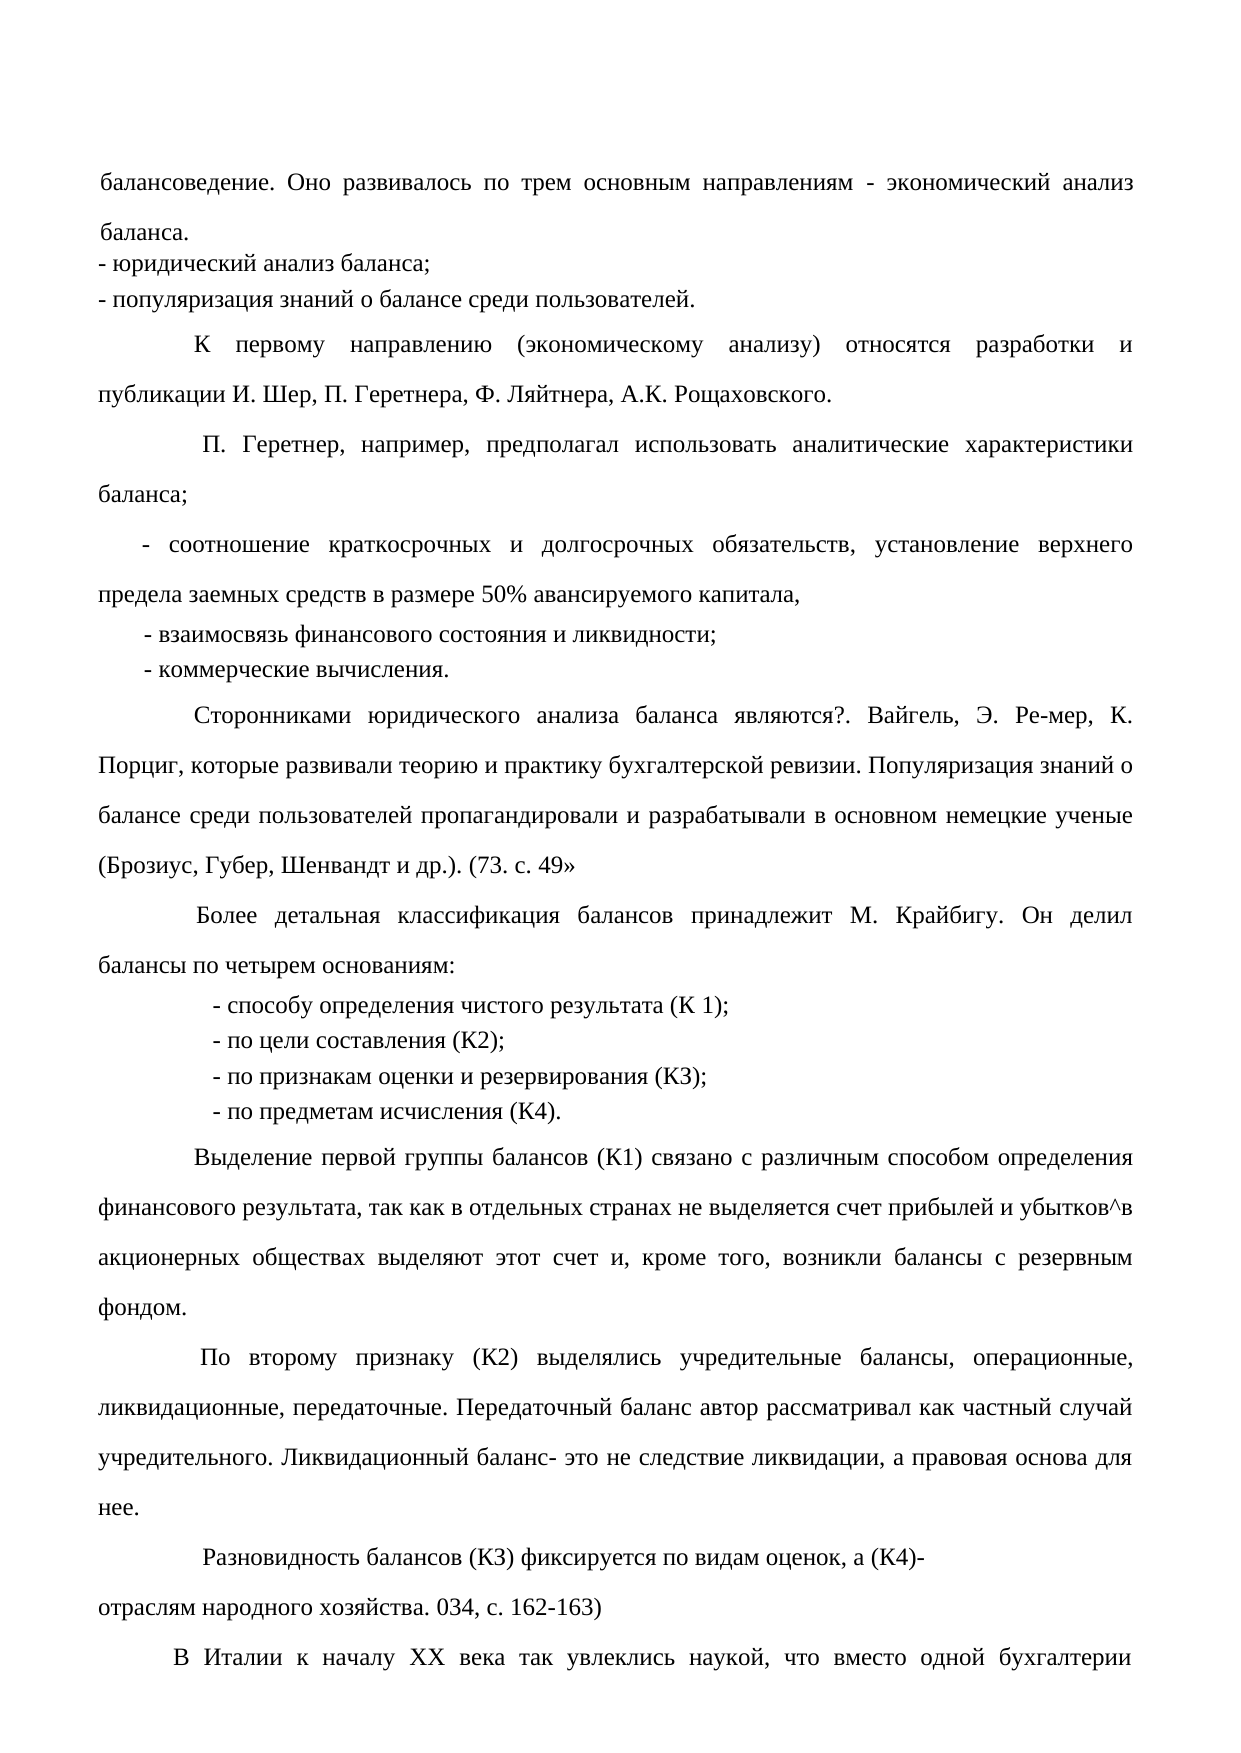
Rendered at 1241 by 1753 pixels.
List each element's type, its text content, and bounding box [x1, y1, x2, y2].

text По второму признаку (К2) выделялись учредительные балансы, операционные, ликвидационные, передаточные. Передаточный баланс автор рассматривал как частный случай учредительного. Ликвидационный баланс- это не следствие ликвидации, а правовая основа для нее. [98, 1325, 1134, 1525]
text - соотношение краткосрочных и долгосрочных обязательств, установление верхнего предела заемных средств в размере 50% авансируемого капитала, [98, 512, 1134, 612]
text - по предметам исчисления (К4). [102, 1098, 1134, 1125]
text К первому направлению (экономическому анализу) относятся разработки и публикации И. Шер, П. Геретнера, Ф. Ляйтнера, А.К. Рощаховского. [98, 312, 1134, 412]
text - способу определения чистого результата (К 1); [102, 992, 1134, 1019]
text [100, 150, 1134, 250]
text Более детальная классификация балансов принадлежит М. Крайбигу. Он делил балансы по четырем основаниям: [98, 883, 1134, 983]
text - по цели составления (К2); [102, 1027, 1134, 1054]
text Разновидность балансов (КЗ) фиксируется по видам оценок, а (К4)- отраслям народного хозяйства. 034, с. 162-163) [98, 1525, 1009, 1625]
text - взаимосвязь финансового состояния и ликвидности; [100, 621, 1134, 648]
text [98, 1625, 1132, 1675]
text - коммерческие вычисления. [100, 656, 1134, 683]
text Сторонниками юридического анализа баланса являются?. Вайгель, Э. Ре-мер, К. Порциг, которые развивали теорию и практику бухгалтерской ревизии. Популяризация знаний о балансе среди пользователей пропагандировали и разрабатывали в основном немецкие ученые (Брозиус, Губер, Шенвандт и др.). (73. с. 49» [98, 683, 1134, 883]
text П. Геретнер, например, предполагал использовать аналитические характеристики баланса; [98, 412, 1134, 512]
text - популяризация знаний о балансе среди пользователей. [98, 285, 1134, 312]
text - по признакам оценки и резервирования (КЗ); [102, 1062, 1134, 1089]
text Выделение первой группы балансов (К1) связано с различным способом определения финансового результата, так как в отдельных странах не выделяется счет прибылей и убытков^в акционерных обществах выделяют этот счет и, кроме того, возникли балансы с резервным фондом. [98, 1125, 1134, 1325]
text - юридический анализ баланса; [98, 250, 1134, 277]
